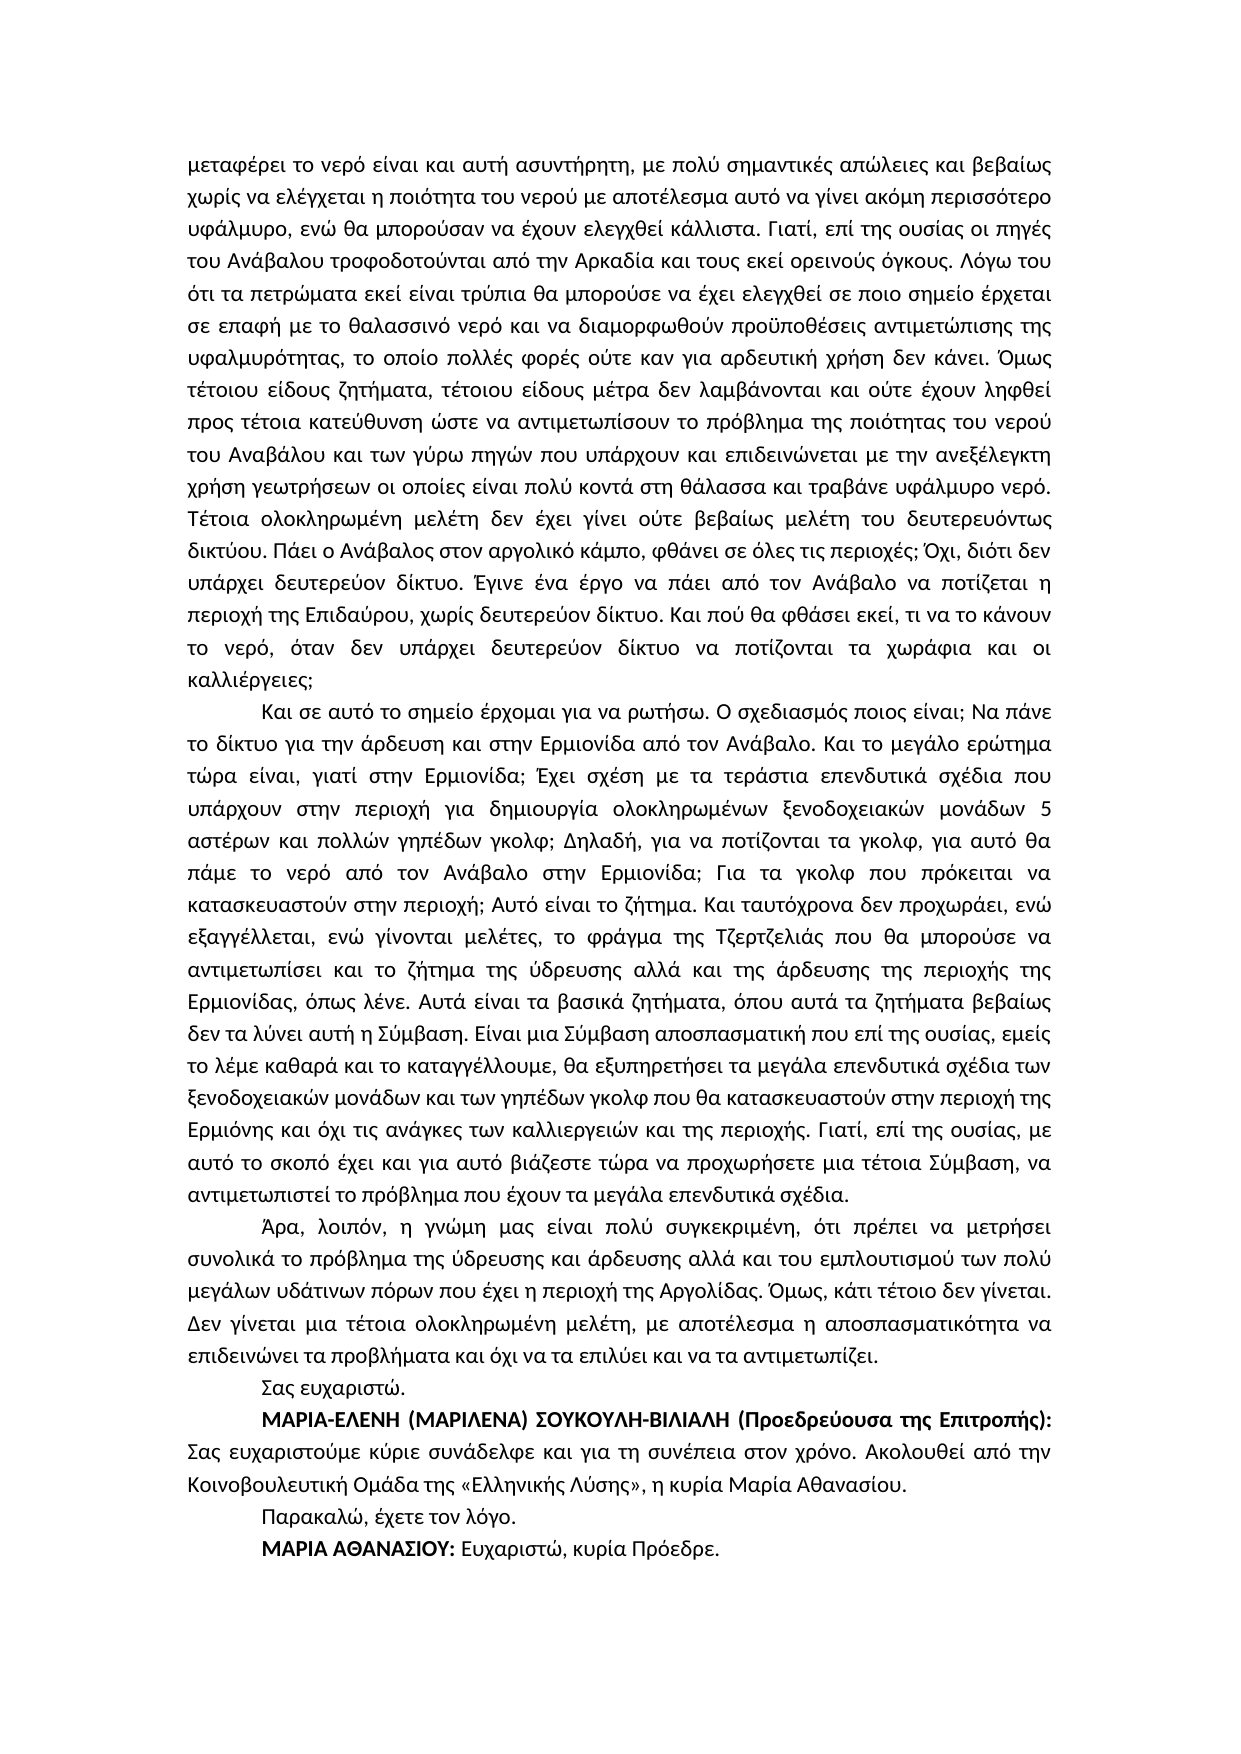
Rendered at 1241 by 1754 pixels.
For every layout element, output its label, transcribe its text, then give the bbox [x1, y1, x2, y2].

text Και σε αυτό το σημείο έρχομαι για να ρωτήσω. Ο σχεδιασμός ποιος είναι; Να πάνε το δίκτυο για την άρδευση και στην Ερμιονίδα από τον Ανάβαλο. Και το μεγάλο ερώτημα τώρα είναι, γιατί στην Ερμιονίδα; Έχει σχέση με τα τεράστια επενδυτικά σχέδια που υπάρχουν στην περιοχή για δημιουργία ολοκληρωμένων ξενοδοχειακών μονάδων 5 αστέρων και πολλών γηπέδων γκολφ; Δηλαδή, για να ποτίζονται τα γκολφ, για αυτό θα πάμε το νερό από τον Ανάβαλο στην Ερμιονίδα; Για τα γκολφ που πρόκειται να κατασκευαστούν στην περιοχή; Αυτό είναι το ζήτημα. Και ταυτόχρονα δεν προχωράει, ενώ εξαγγέλλεται, ενώ γίνονται μελέτες, το φράγμα της Τζερτζελιάς που θα μπορούσε να αντιμετωπίσει και το ζήτημα της ύδρευσης αλλά και της άρδευσης της περιοχής της Ερμιονίδας, όπως λένε. Αυτά είναι τα βασικά ζητήματα, όπου αυτά τα ζητήματα βεβαίως δεν τα λύνει αυτή η Σύμβαση. Είναι μια Σύμβαση αποσπασματική που επί της ουσίας, εμείς το λέμε καθαρά και το καταγγέλλουμε, θα εξυπηρετήσει τα μεγάλα επενδυτικά σχέδια των ξενοδοχειακών μονάδων και των γηπέδων γκολφ που θα κατασκευαστούν στην περιοχή της Ερμιόνης και όχι τις ανάγκες των καλλιεργειών και της περιοχής. Γιατί, επί της ουσίας, με αυτό το σκοπό έχει και για αυτό βιάζεστε τώρα να προχωρήσετε μια τέτοια Σύμβαση, να αντιμετωπιστεί το πρόβλημα που έχουν τα μεγάλα επενδυτικά σχέδια. [187, 697, 1053, 1208]
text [187, 150, 1053, 693]
text ΜΑΡΙΑ ΑΘΑΝΑΣΙΟΥ: Ευχαριστώ, κυρία Πρόεδρε. [187, 1534, 1053, 1562]
text Παρακαλώ, έχετε τον λόγο. [187, 1502, 1053, 1530]
text Σας ευχαριστώ. [187, 1373, 1053, 1401]
text Άρα, λοιπόν, η γνώμη μας είναι πολύ συγκεκριμένη, ότι πρέπει να μετρήσει συνολικά το πρόβλημα της ύδρευσης και άρδευσης αλλά και του εμπλουτισμού των πολύ μεγάλων υδάτινων πόρων που έχει η περιοχή της Αργολίδας. Όμως, κάτι τέτοιο δεν γίνεται. Δεν γίνεται μια τέτοια ολοκληρωμένη μελέτη, με αποτέλεσμα η αποσπασματικότητα να επιδεινώνει τα προβλήματα και όχι να τα επιλύει και να τα αντιμετωπίζει. [187, 1212, 1053, 1369]
text ΜΑΡΙΑ-ΕΛΕΝΗ (ΜΑΡΙΛΕΝΑ) ΣΟΥΚΟΥΛΗ-ΒΙΛΙΑΛΗ (Προεδρεύουσα της Επιτροπής): Σας ευχαριστούμε κύριε συνάδελφε και για τη συνέπεια στον χρόνο. Ακολουθεί από την Κοινοβουλευτική Ομάδα της «Ελληνικής Λύσης», η κυρία Μαρία Αθανασίου. [187, 1405, 1053, 1498]
